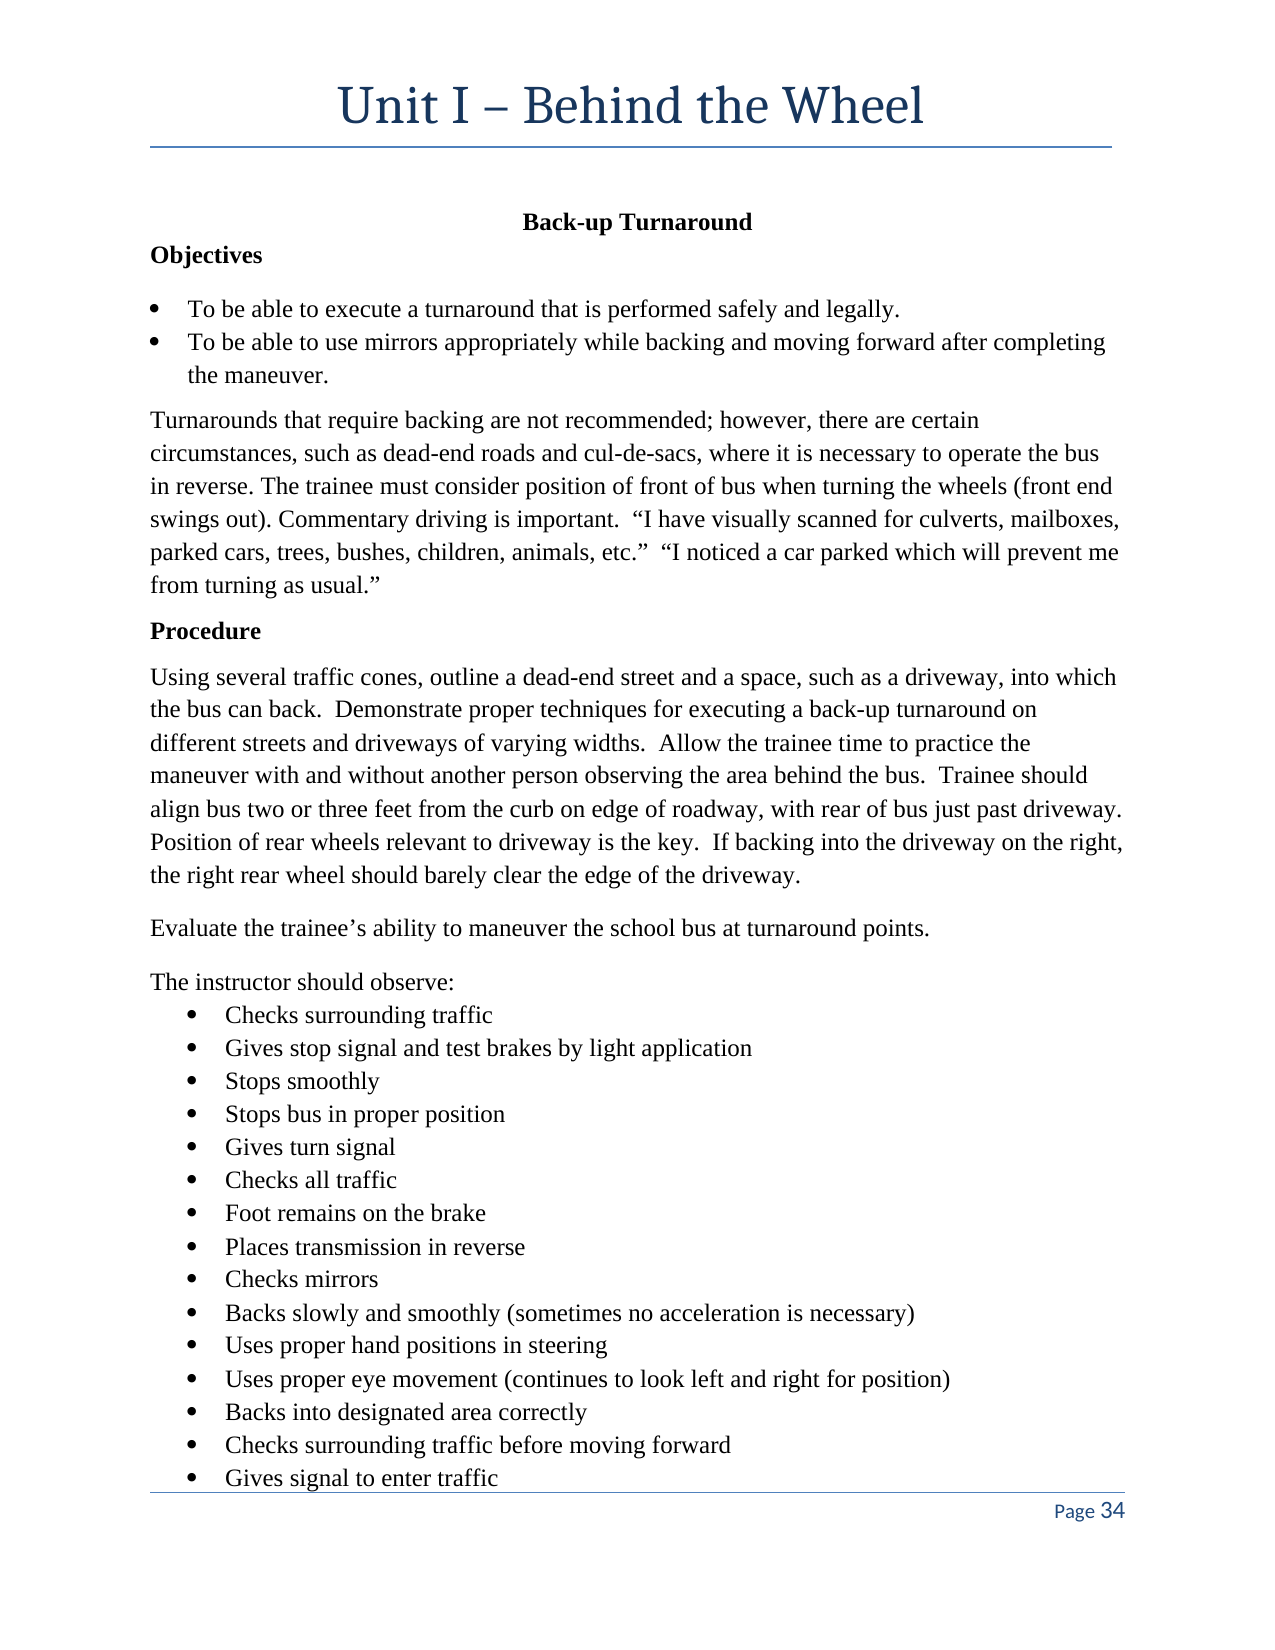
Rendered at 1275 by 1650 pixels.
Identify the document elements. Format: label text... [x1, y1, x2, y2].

text Evaluate the trainee’s ability to maneuver the school bus at turnaround points. [150, 913, 1125, 942]
subtitle Back-up Turnaround [150, 207, 1125, 236]
text Objectives [150, 240, 1125, 269]
text Turnarounds that require backing are not recommended; however, there are certain circumstances, such as dead-end roads and cul-de-sacs, where it is necessary to operate the bus in reverse. The trainee must consider position of front of bus when turning the wheels (front end swings out). Commentary driving is important. “I have visually scanned for culverts, mailboxes, parked cars, trees, bushes, children, animals, etc.” “I noticed a car parked which will prevent me from turning as usual.” [150, 405, 1125, 599]
list Gives turn signal [187, 1132, 1125, 1161]
list Places transmission in reverse [187, 1232, 1125, 1260]
list Uses proper eye movement (continues to look left and right for position) [187, 1364, 1125, 1392]
text The instructor should observe: [150, 967, 1125, 996]
list To be able to execute a turnaround that is performed safely and legally. [150, 294, 1125, 323]
text Using several traffic cones, outline a dead-end street and a space, such as a driveway, into which the bus can back. Demonstrate proper techniques for executing a back-up turnaround on different streets and driveways of varying widths. Allow the trainee time to practice the maneuver with and without another person observing the area behind the bus. Trainee should align bus two or three feet from the curb on edge of roadway, with rear of bus just past driveway. Position of rear wheels relevant to driveway is the key. If backing into the driveway on the right, the right rear wheel should barely clear the edge of the driveway. [150, 662, 1125, 888]
list Gives signal to enter traffic [187, 1463, 1125, 1491]
list Stops bus in proper position [187, 1099, 1125, 1128]
list Uses proper hand positions in steering [187, 1331, 1125, 1359]
list Checks surrounding traffic before moving forward [187, 1430, 1125, 1458]
list Backs slowly and smoothly (sometimes no acceleration is necessary) [187, 1298, 1125, 1326]
list Gives stop signal and test brakes by light application [187, 1033, 1125, 1062]
list Checks mirrors [187, 1264, 1125, 1293]
text Procedure [150, 616, 1125, 645]
list To be able to use mirrors appropriately while backing and moving forward after completing the maneuver. [150, 327, 1125, 389]
list Checks all traffic [187, 1166, 1125, 1194]
list Checks surrounding traffic [187, 1000, 1125, 1029]
list Backs into designated area correctly [187, 1397, 1125, 1425]
list Foot remains on the brake [187, 1198, 1125, 1227]
list Stops smoothly [187, 1066, 1125, 1095]
